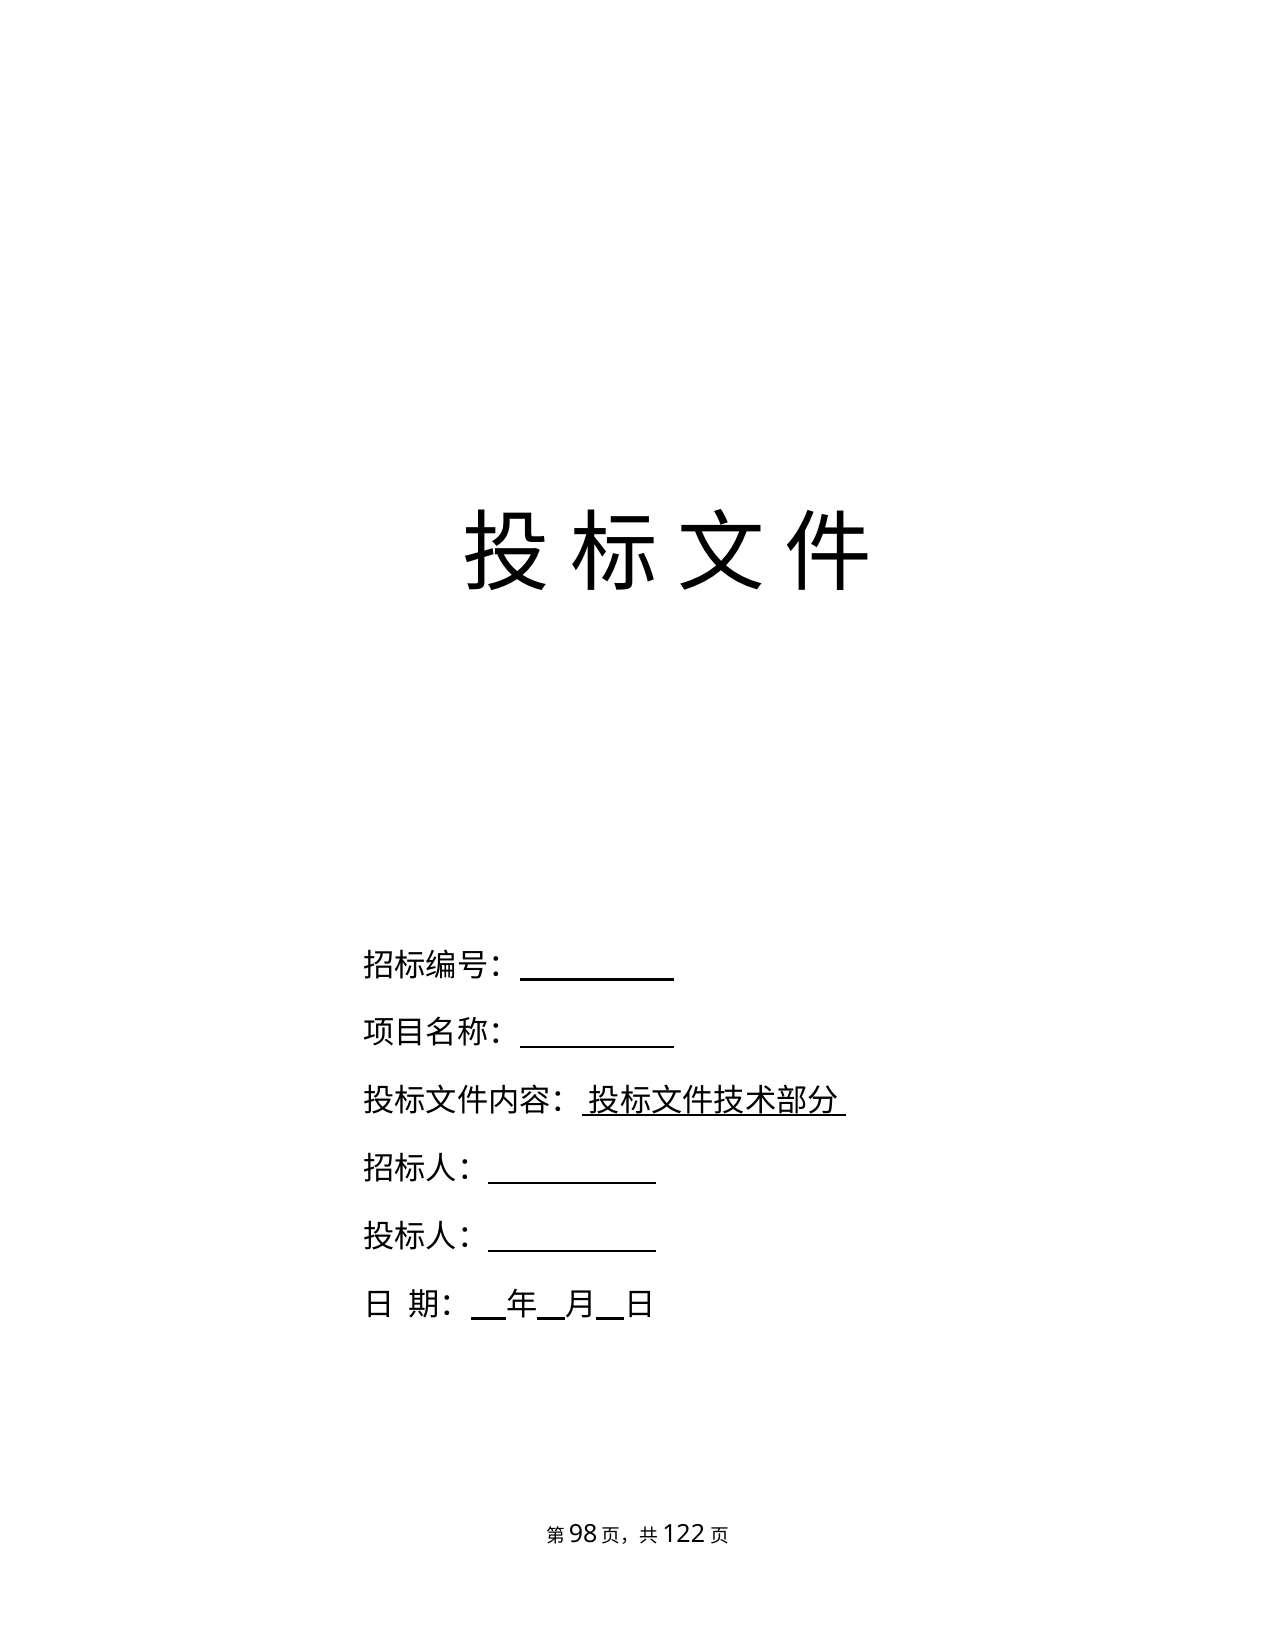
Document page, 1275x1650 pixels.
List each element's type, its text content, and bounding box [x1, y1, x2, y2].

text 投标人： [168, 1211, 1166, 1256]
text 项目名称： [168, 1007, 1166, 1053]
text 日 期： 年 月 日 [168, 1279, 1166, 1324]
text 招标编号： [168, 940, 1166, 985]
text 投标文件内容： 投标文件技术部分 [168, 1075, 1166, 1121]
text 招标人： [168, 1143, 1166, 1188]
text 投 标 文 件 [168, 482, 1166, 608]
